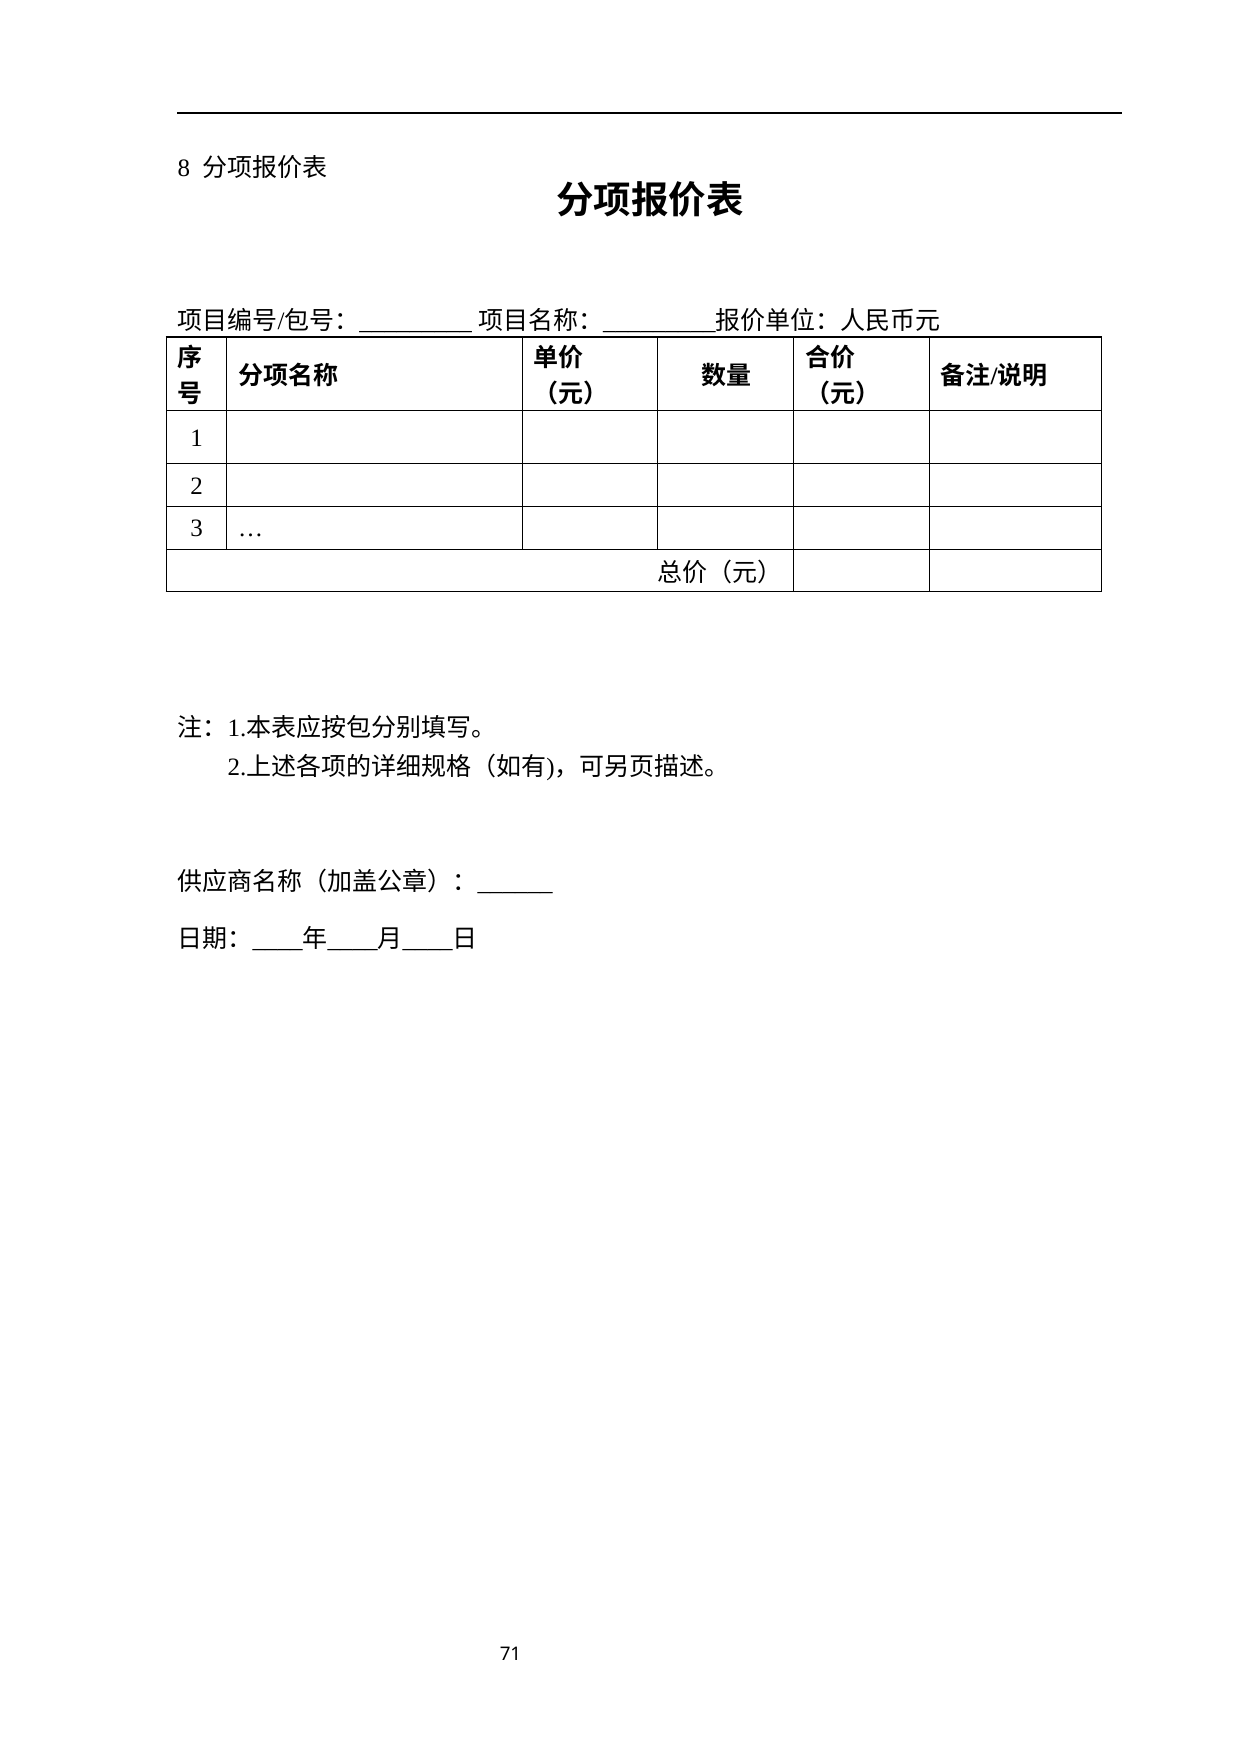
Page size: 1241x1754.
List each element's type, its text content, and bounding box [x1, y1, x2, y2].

text 日期：____年____月____日 [177, 919, 1122, 955]
table_cell [658, 411, 793, 463]
table_cell [523, 411, 657, 463]
table_cell [523, 507, 657, 549]
table_cell [794, 550, 929, 591]
table_cell 1 [167, 411, 226, 463]
table_header 单价（元） [523, 338, 657, 410]
text 分项报价表 [177, 184, 1122, 221]
table_cell [930, 411, 1101, 463]
table_cell [794, 464, 929, 506]
text 8 分项报价表 [177, 148, 1122, 184]
table_cell … [227, 507, 522, 549]
table_header 分项名称 [227, 338, 522, 410]
table_header 数量 [658, 338, 793, 410]
table_header 序号 [167, 338, 226, 410]
table_header 合价（元） [794, 338, 929, 410]
text 注：1.本表应按包分别填写。 [177, 707, 1122, 743]
table_cell [930, 550, 1101, 591]
table_cell [523, 464, 657, 506]
text 项目编号/包号：_________ 项目名称：_________报价单位：人民币元 [177, 300, 1122, 336]
table_cell 总价（元） [167, 550, 793, 591]
table_cell [794, 411, 929, 463]
table_cell [658, 507, 793, 549]
text 2.上述各项的详细规格（如有)，可另页描述。 [177, 746, 1122, 782]
table_cell [227, 464, 522, 506]
table_cell [930, 464, 1101, 506]
table_cell [658, 464, 793, 506]
table_header 备注/说明 [930, 338, 1101, 410]
table_cell 2 [167, 464, 226, 506]
table_cell [930, 507, 1101, 549]
text 供应商名称（加盖公章）：______ [177, 862, 1084, 898]
table_cell [794, 507, 929, 549]
table_cell 3 [167, 507, 226, 549]
table_cell [227, 411, 522, 463]
